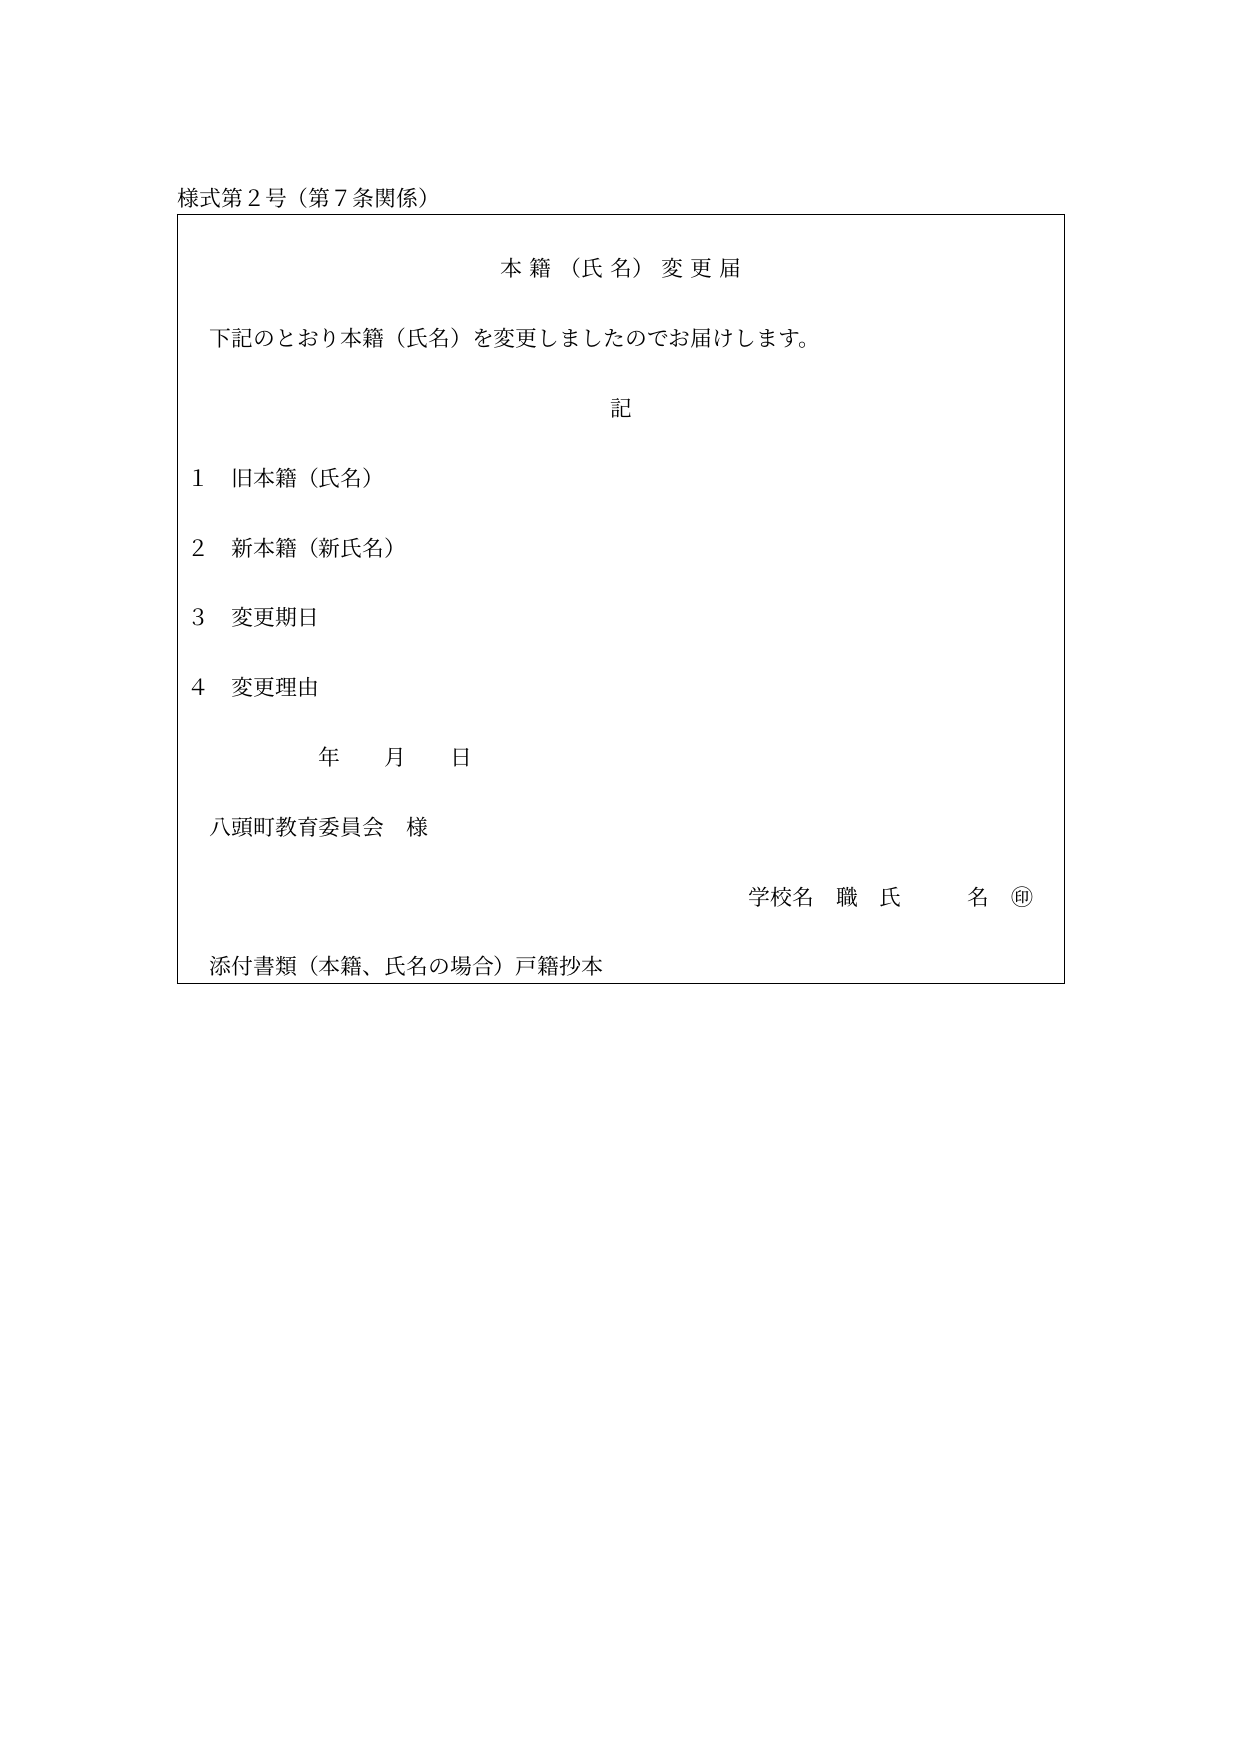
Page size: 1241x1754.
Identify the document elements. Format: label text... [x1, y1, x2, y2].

text 様式第２号（第７条関係） [177, 179, 1063, 214]
table_header 本籍（氏名）変更届 下記のとおり本籍（氏名）を変更しましたのでお届けします。 記 １ 旧本籍（氏名） ２ 新本籍（新氏名） ３ 変更期日 ４ 変更理由 年 月 日 八頭町教育委員会 様 学校名 職 氏名 ㊞ 添付書類（本籍、氏名の場合）戸籍抄本 [178, 215, 1064, 983]
